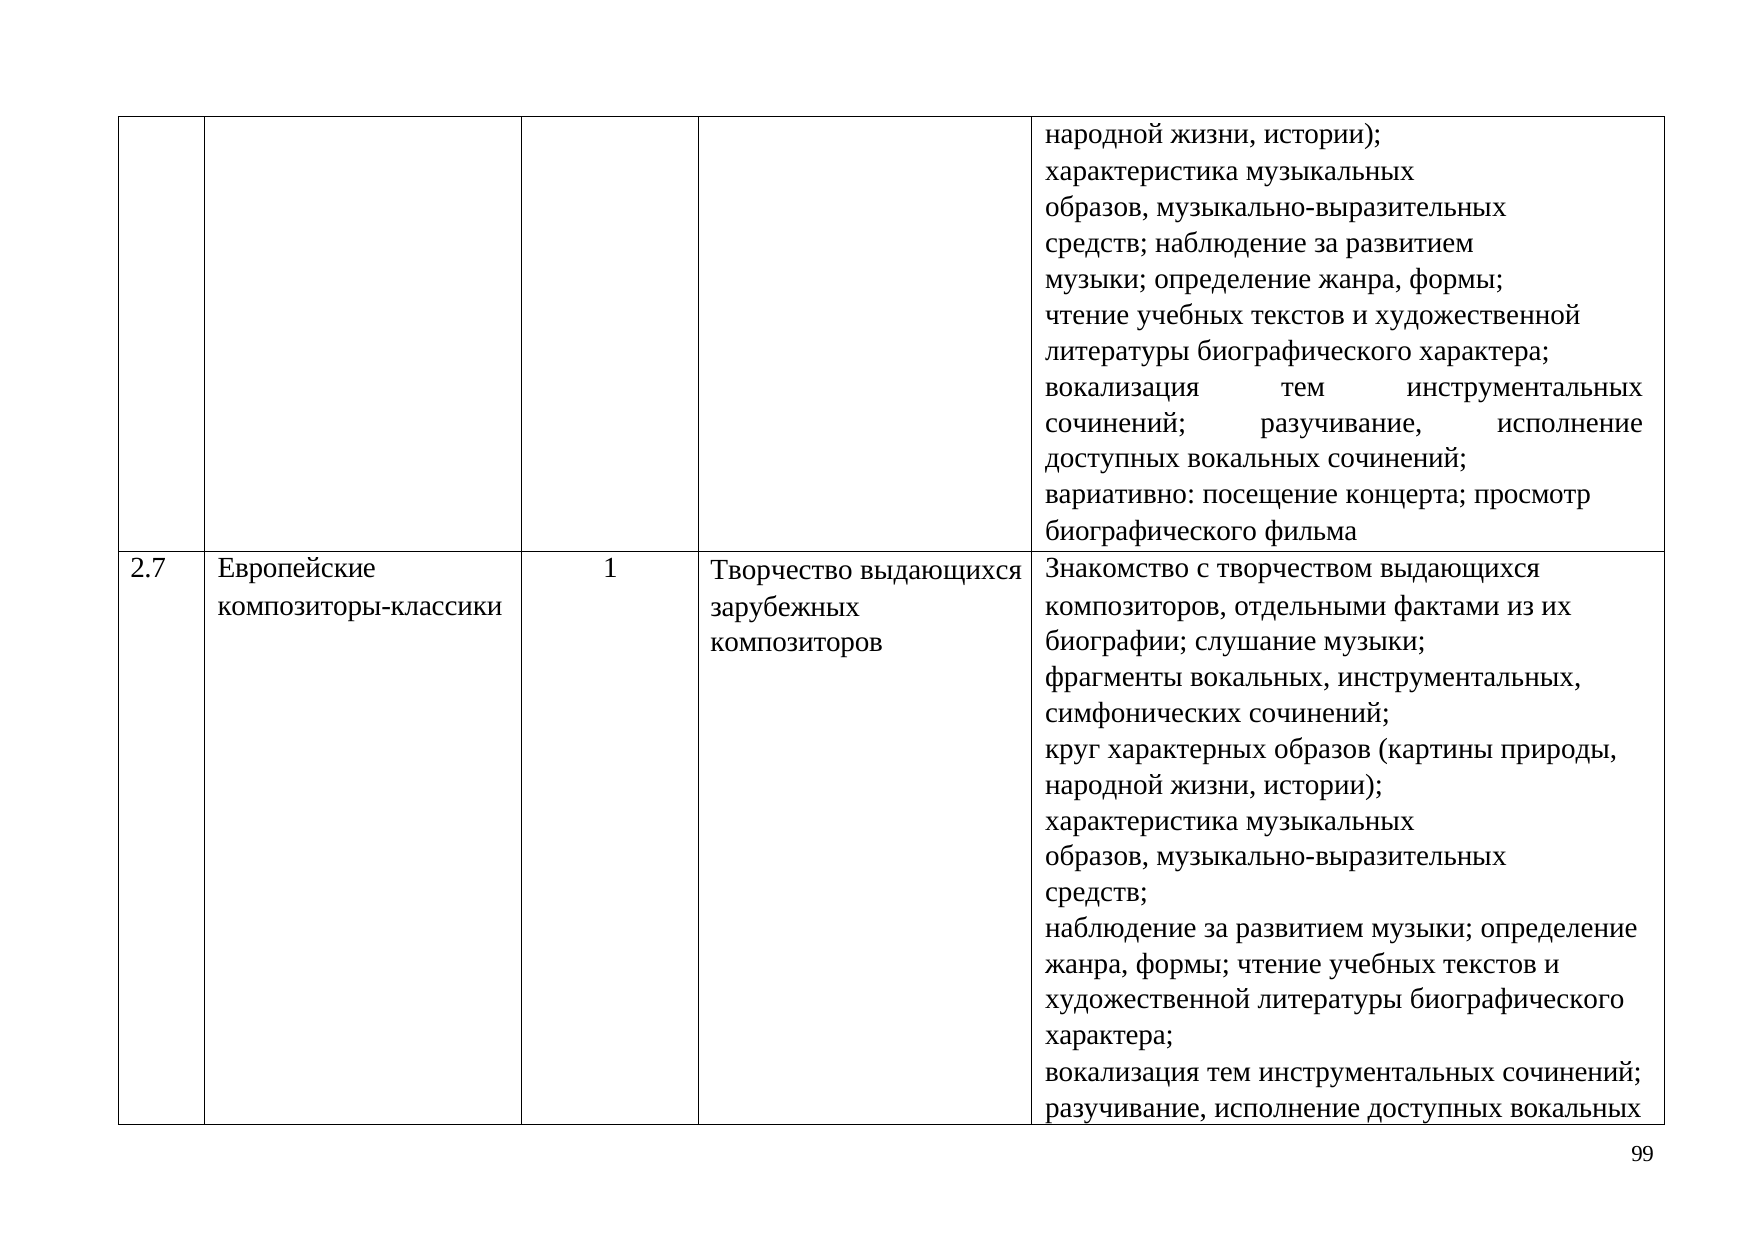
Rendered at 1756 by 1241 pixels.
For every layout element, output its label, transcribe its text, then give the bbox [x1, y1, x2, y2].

table_cell Европейские композиторы-классики [205, 552, 521, 1123]
table_cell 1 [522, 552, 698, 1123]
table_header [119, 117, 204, 551]
table_header [522, 117, 698, 551]
table_cell 2.7 [119, 552, 204, 1123]
table_cell Знакомство с творчеством выдающихся композиторов, отдельными фактами из их биографии; слушание музыки; фрагменты вокальных, инструментальных, симфонических сочинений; круг характерных образов (картины природы, народной жизни, истории); характеристика музыкальных образов, музыкально-выразительных средств; наблюдение за развитием музыки; определение жанра, формы; чтение учебных текстов и художественной литературы биографического характера; вокализация тем инструментальных сочинений; разучивание, исполнение доступных вокальных [1032, 552, 1664, 1123]
table_header народной жизни, истории); характеристика музыкальных образов, музыкально-выразительных средств; наблюдение за развитием музыки; определение жанра, формы; чтение учебных текстов и художественной литературы биографического характера; вокализация тем инструментальных сочинений; разучивание, исполнение доступных вокальных сочинений; вариативно: посещение концерта; просмотр биографического фильма [1032, 117, 1664, 551]
table_header [699, 117, 1031, 551]
table_header [205, 117, 521, 551]
table_cell Творчество выдающихся зарубежных композиторов [699, 552, 1031, 1123]
